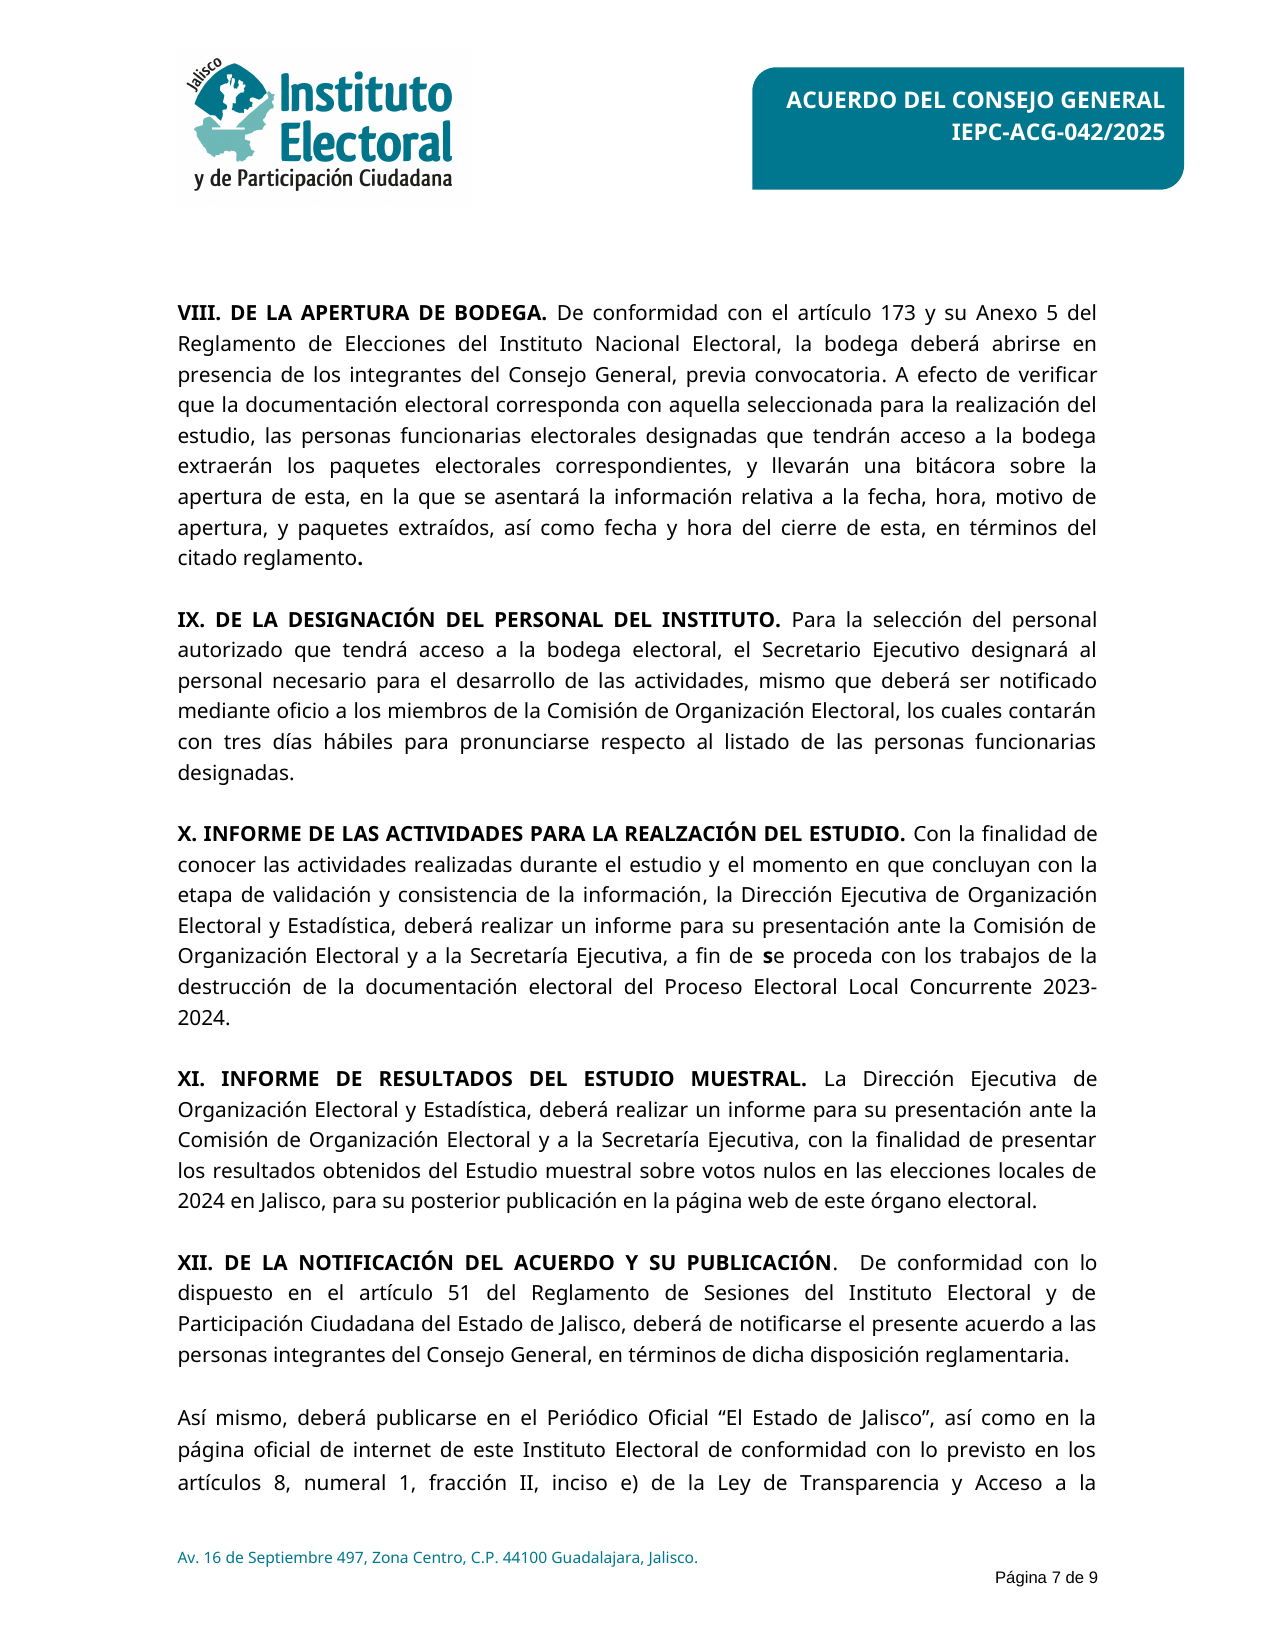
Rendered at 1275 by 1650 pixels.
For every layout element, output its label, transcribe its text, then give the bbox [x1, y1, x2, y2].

text X. INFORME DE LAS ACTIVIDADES PARA LA REALZACIÓN DEL ESTUDIO. Con la finalidad de conocer las actividades realizadas durante el estudio y el momento en que concluyan con la etapa de validación y consistencia de la información, la Dirección Ejecutiva de Organización Electoral y Estadística, deberá realizar un informe para su presentación ante la Comisión de Organización Electoral y a la Secretaría Ejecutiva, a fin de se proceda con los trabajos de la destrucción de la documentación electoral del Proceso Electoral Local Concurrente 2023-2024. [177, 819, 1098, 1031]
text XI. INFORME DE RESULTADOS DEL ESTUDIO MUESTRAL. La Dirección Ejecutiva de Organización Electoral y Estadística, deberá realizar un informe para su presentación ante la Comisión de Organización Electoral y a la Secretaría Ejecutiva, con la finalidad de presentar los resultados obtenidos del Estudio muestral sobre votos nulos en las elecciones locales de 2024 en Jalisco, para su posterior publicación en la página web de este órgano electoral. [177, 1064, 1098, 1215]
text XII. DE LA NOTIFICACIÓN DEL ACUERDO Y SU PUBLICACIÓN. De conformidad con lo dispuesto en el artículo 51 del Reglamento de Sesiones del Instituto Electoral y de Participación Ciudadana del Estado de Jalisco, deberá de notificarse el presente acuerdo a las personas integrantes del Consejo General, en términos de dicha disposición reglamentaria. [177, 1248, 1098, 1368]
text VIII. DE LA APERTURA DE BODEGA. De conformidad con el artículo 173 y su Anexo 5 del Reglamento de Elecciones del Instituto Nacional Electoral, la bodega deberá abrirse en presencia de los integrantes del Consejo General, previa convocatoria. A efecto de verificar que la documentación electoral corresponda con aquella seleccionada para la realización del estudio, las personas funcionarias electorales designadas que tendrán acceso a la bodega extraerán los paquetes electorales correspondientes, y llevarán una bitácora sobre la apertura de esta, en la que se asentará la información relativa a la fecha, hora, motivo de apertura, y paquetes extraídos, así como fecha y hora del cierre de esta, en términos del citado reglamento. [177, 298, 1098, 572]
text IX. DE LA DESIGNACIÓN DEL PERSONAL DEL INSTITUTO. Para la selección del personal autorizado que tendrá acceso a la bodega electoral, el Secretario Ejecutivo designará al personal necesario para el desarrollo de las actividades, mismo que deberá ser notificado mediante oficio a los miembros de la Comisión de Organización Electoral, los cuales contarán con tres días hábiles para pronunciarse respecto al listado de las personas funcionarias designadas. [177, 605, 1098, 786]
picture [177, 47, 473, 206]
